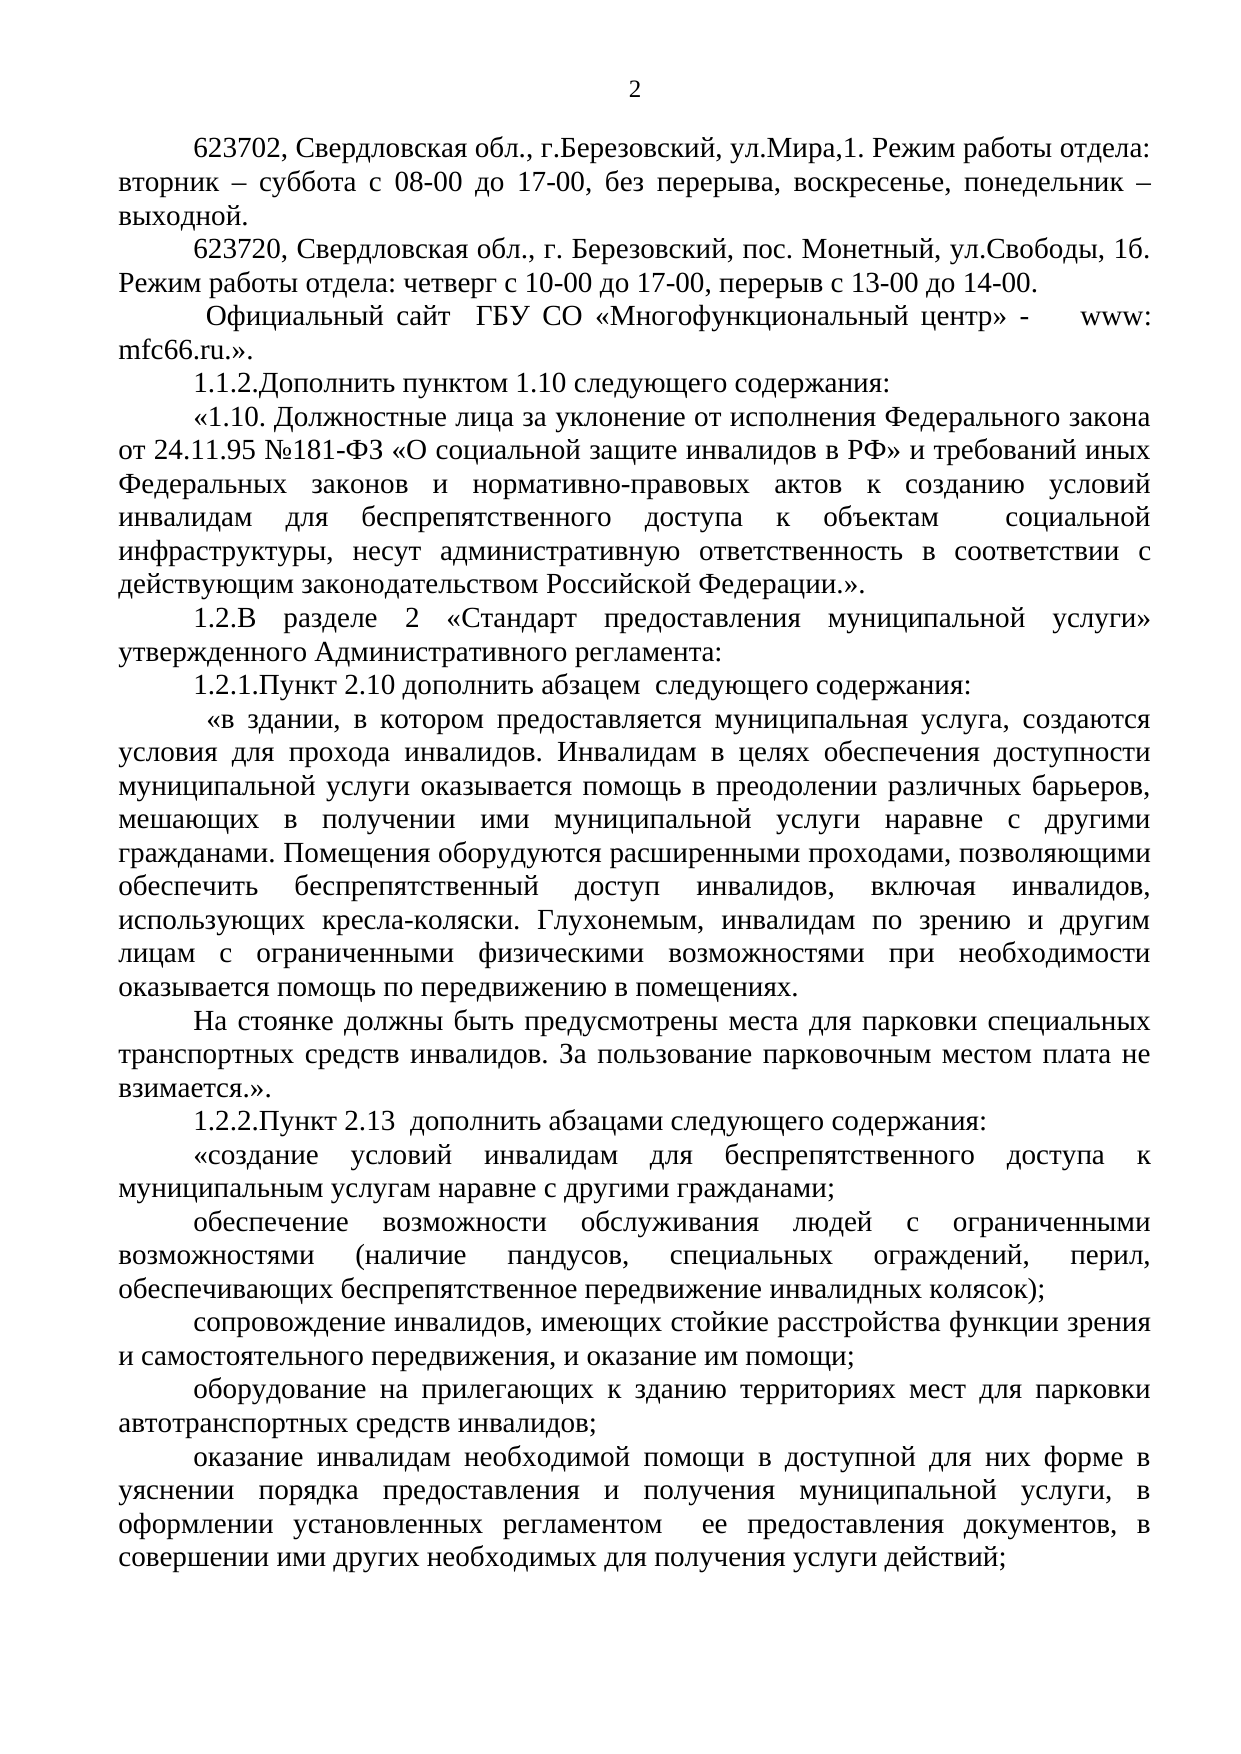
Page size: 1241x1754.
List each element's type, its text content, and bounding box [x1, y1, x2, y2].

text 1.2.1.Пункт 2.10 дополнить абзацем следующего содержания: [118, 667, 1152, 701]
text оборудование на прилегающих к зданию территориях мест для парковки автотранспортных средств инвалидов; [118, 1372, 1152, 1439]
text На стоянке должны быть предусмотрены места для парковки специальных транспортных средств инвалидов. За пользование парковочным местом плата не взимается.». [118, 1003, 1152, 1103]
text Официальный сайт ГБУ СО «Многофункциональный центр» - www: mfc66.ru.». [118, 298, 1152, 365]
text «в здании, в котором предоставляется муниципальная услуга, создаются условия для прохода инвалидов. Инвалидам в целях обеспечения доступности муниципальной услуги оказывается помощь в преодолении различных барьеров, мешающих в получении ими муниципальной услуги наравне с другими гражданами. Помещения оборудуются расширенными проходами, позволяющими обеспечить беспрепятственный доступ инвалидов, включая инвалидов, использующих кресла-коляски. Глухонемым, инвалидам по зрению и другим лицам с ограниченными физическими возможностями при необходимости оказывается помощь по передвижению в помещениях. [118, 701, 1152, 1003]
text «1.10. Должностные лица за уклонение от исполнения Федерального закона от 24.11.95 №181-ФЗ «О социальной защите инвалидов в РФ» и требований иных Федеральных законов и нормативно-правовых актов к созданию условий инвалидам для беспрепятственного доступа к объектам социальной инфраструктуры, несут административную ответственность в соответствии с действующим законодательством Российской Федерации.». [118, 399, 1152, 600]
text обеспечение возможности обслуживания людей с ограниченными возможностями (наличие пандусов, специальных ограждений, перил, обеспечивающих беспрепятственное передвижение инвалидных колясок); [118, 1204, 1152, 1304]
text 1.2.2.Пункт 2.13 дополнить абзацами следующего содержания: [118, 1103, 1152, 1137]
text 623720, Свердловская обл., г. Березовский, пос. Монетный, ул.Свободы, 1б. Режим работы отдела: четверг с 10-00 до 17-00, перерыв с 13-00 до 14-00. [118, 231, 1152, 298]
text «создание условий инвалидам для беспрепятственного доступа к муниципальным услугам наравне с другими гражданами; [118, 1137, 1152, 1204]
text сопровождение инвалидов, имеющих стойкие расстройства функции зрения и самостоятельного передвижения, и оказание им помощи; [118, 1304, 1152, 1372]
text 623702, Свердловская обл., г.Березовский, ул.Мира,1. Режим работы отдела: вторник – суббота с 08-00 до 17-00, без перерыва, воскресенье, понедельник – выходной. [118, 131, 1152, 231]
text 1.1.2.Дополнить пунктом 1.10 следующего содержания: [118, 365, 1152, 399]
text 1.2.В разделе 2 «Стандарт предоставления муниципальной услуги» утвержденного Административного регламента: [118, 600, 1152, 667]
text оказание инвалидам необходимой помощи в доступной для них форме в уяснении порядка предоставления и получения муниципальной услуги, в оформлении установленных регламентом ее предоставления документов, в совершении ими других необходимых для получения услуги действий; [118, 1439, 1152, 1573]
